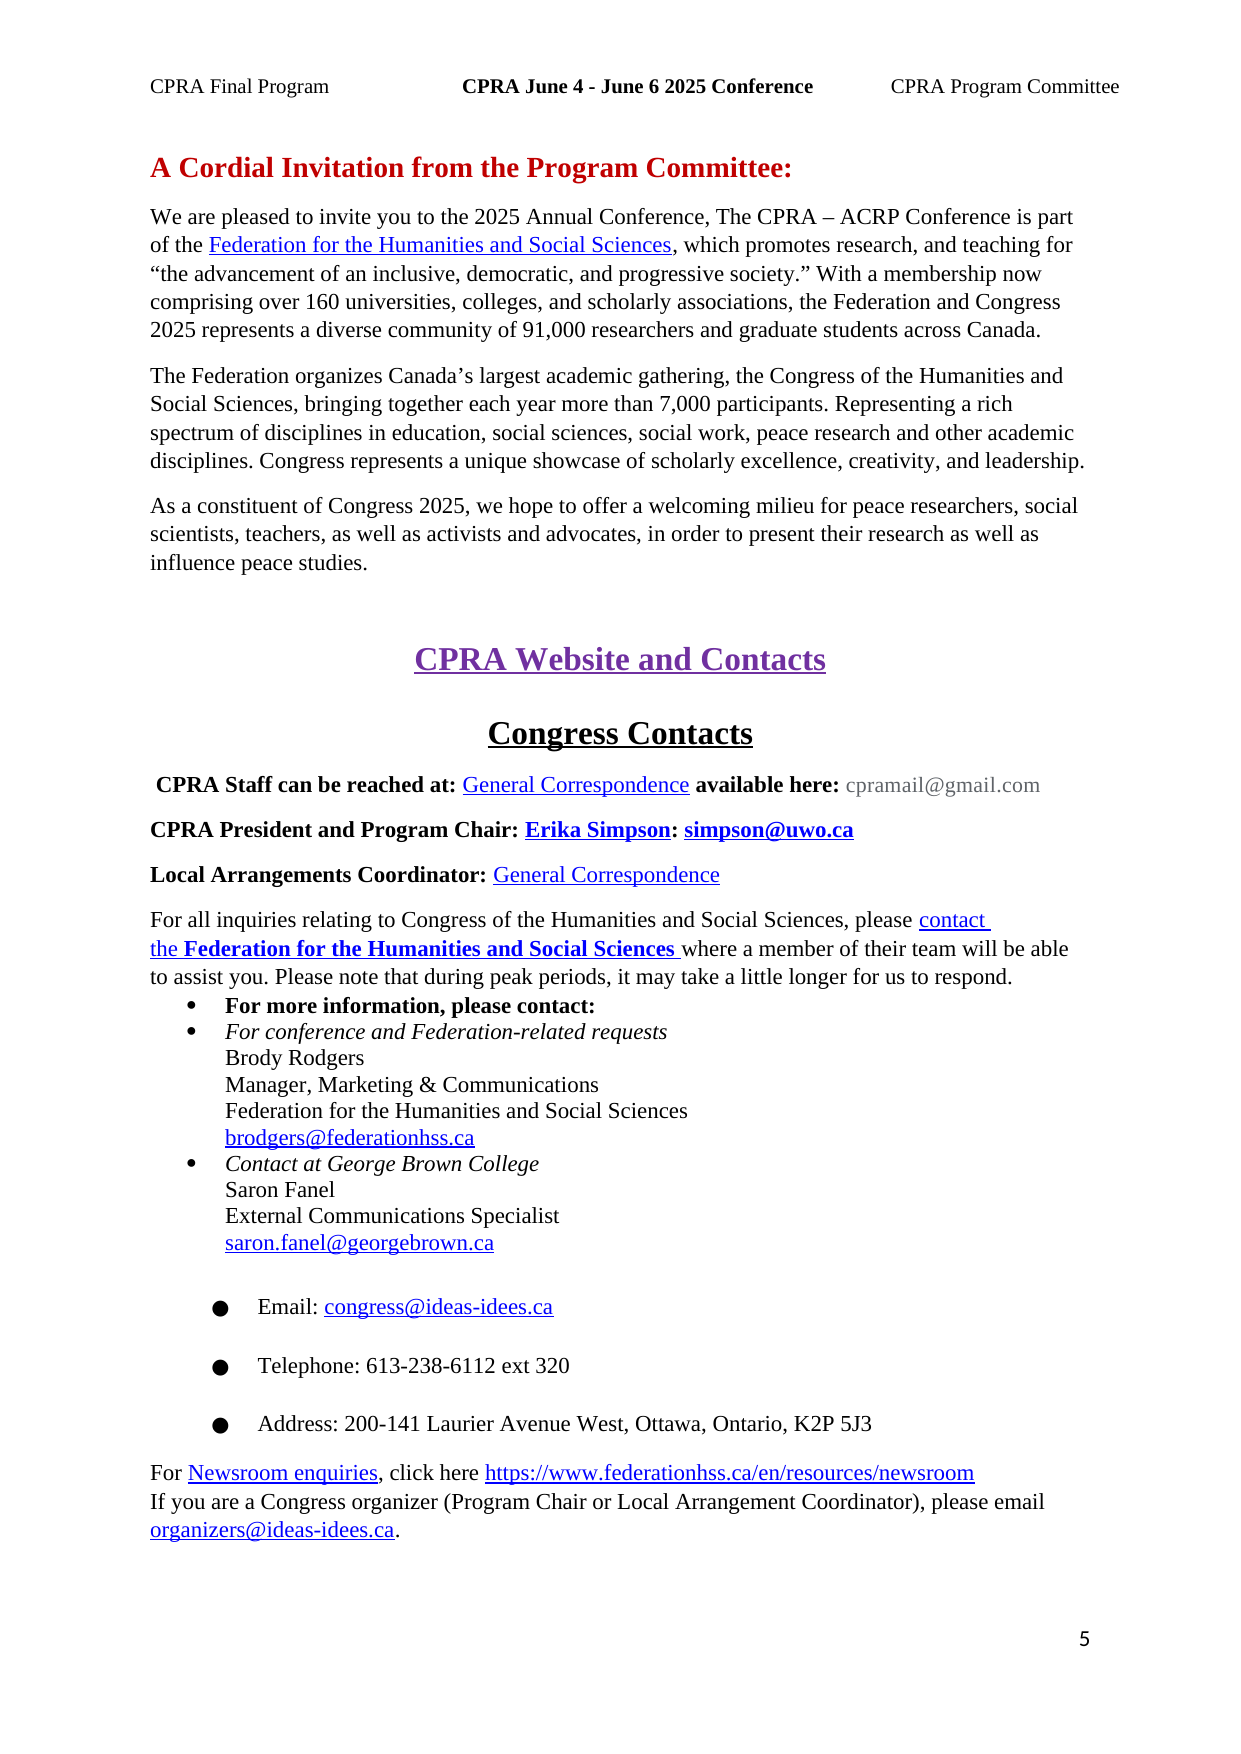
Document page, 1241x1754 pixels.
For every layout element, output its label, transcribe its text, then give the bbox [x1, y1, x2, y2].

list Address: 200-141 Laurier Avenue West, Ottawa, Ontario, K2P 5J3 [211, 1401, 1090, 1443]
text CPRA Website and Contacts [150, 639, 1090, 677]
text As a constituent of Congress 2025, we hope to offer a welcoming milieu for peace researchers, social scientists, teachers, as well as activists and advocates, in order to present their research as well as influence peace studies. [150, 492, 1090, 575]
text If you are a Congress organizer (Program Chair or Local Arrangement Coordinator), please email organizers@ideas-idees.ca. [150, 1488, 1090, 1543]
text CPRA Staff can be reached at: General Correspondence available here: cpramail@gmail.com [150, 771, 1090, 797]
list Telephone: 613-238-6112 ext 320 [211, 1342, 1090, 1385]
text Local Arrangements Coordinator: General Correspondence [150, 861, 1090, 888]
list For more information, please contact: [187, 992, 1090, 1018]
text A Cordial Invitation from the Program Committee: [150, 150, 1090, 183]
text We are pleased to invite you to the 2025 Annual Conference, The CPRA – ACRP Conference is part of the Federation for the Humanities and Social Sciences, which promotes research, and teaching for “the advancement of an inclusive, democratic, and progressive society.” With a membership now comprising over 160 universities, colleges, and scholarly associations, the Federation and Congress 2025 represents a diverse community of 91,000 researchers and graduate students across Canada. [150, 203, 1090, 343]
list Email: congress@ideas-idees.ca [211, 1284, 1090, 1326]
text Congress Contacts [150, 713, 1090, 751]
list Contact at George Brown College Saron Fanel External Communications Specialist saron.fanel@georgebrown.ca [187, 1150, 1090, 1255]
list For conference and Federation-related requests Brody Rodgers Manager, Marketing & Communications Federation for the Humanities and Social Sciences brodgers@federationhss.ca [187, 1018, 1090, 1150]
text The Federation organizes Canada’s largest academic gathering, the Congress of the Humanities and Social Sciences, bringing together each year more than 7,000 participants. Representing a rich spectrum of disciplines in education, social sciences, social work, peace research and other academic disciplines. Congress represents a unique showcase of scholarly excellence, creativity, and leadership. [150, 362, 1090, 473]
text For all inquiries relating to Congress of the Humanities and Social Sciences, please contact the Federation for the Humanities and Social Sciences where a member of their team will be able to assist you. Please note that during peak periods, it may take a little longer for us to respond. [150, 906, 1090, 990]
text CPRA President and Program Chair: Erika Simpson: simpson@uwo.ca [150, 816, 1090, 843]
text For Newsroom enquiries, click here https://www.federationhss.ca/en/resources/newsroom [150, 1459, 1090, 1486]
